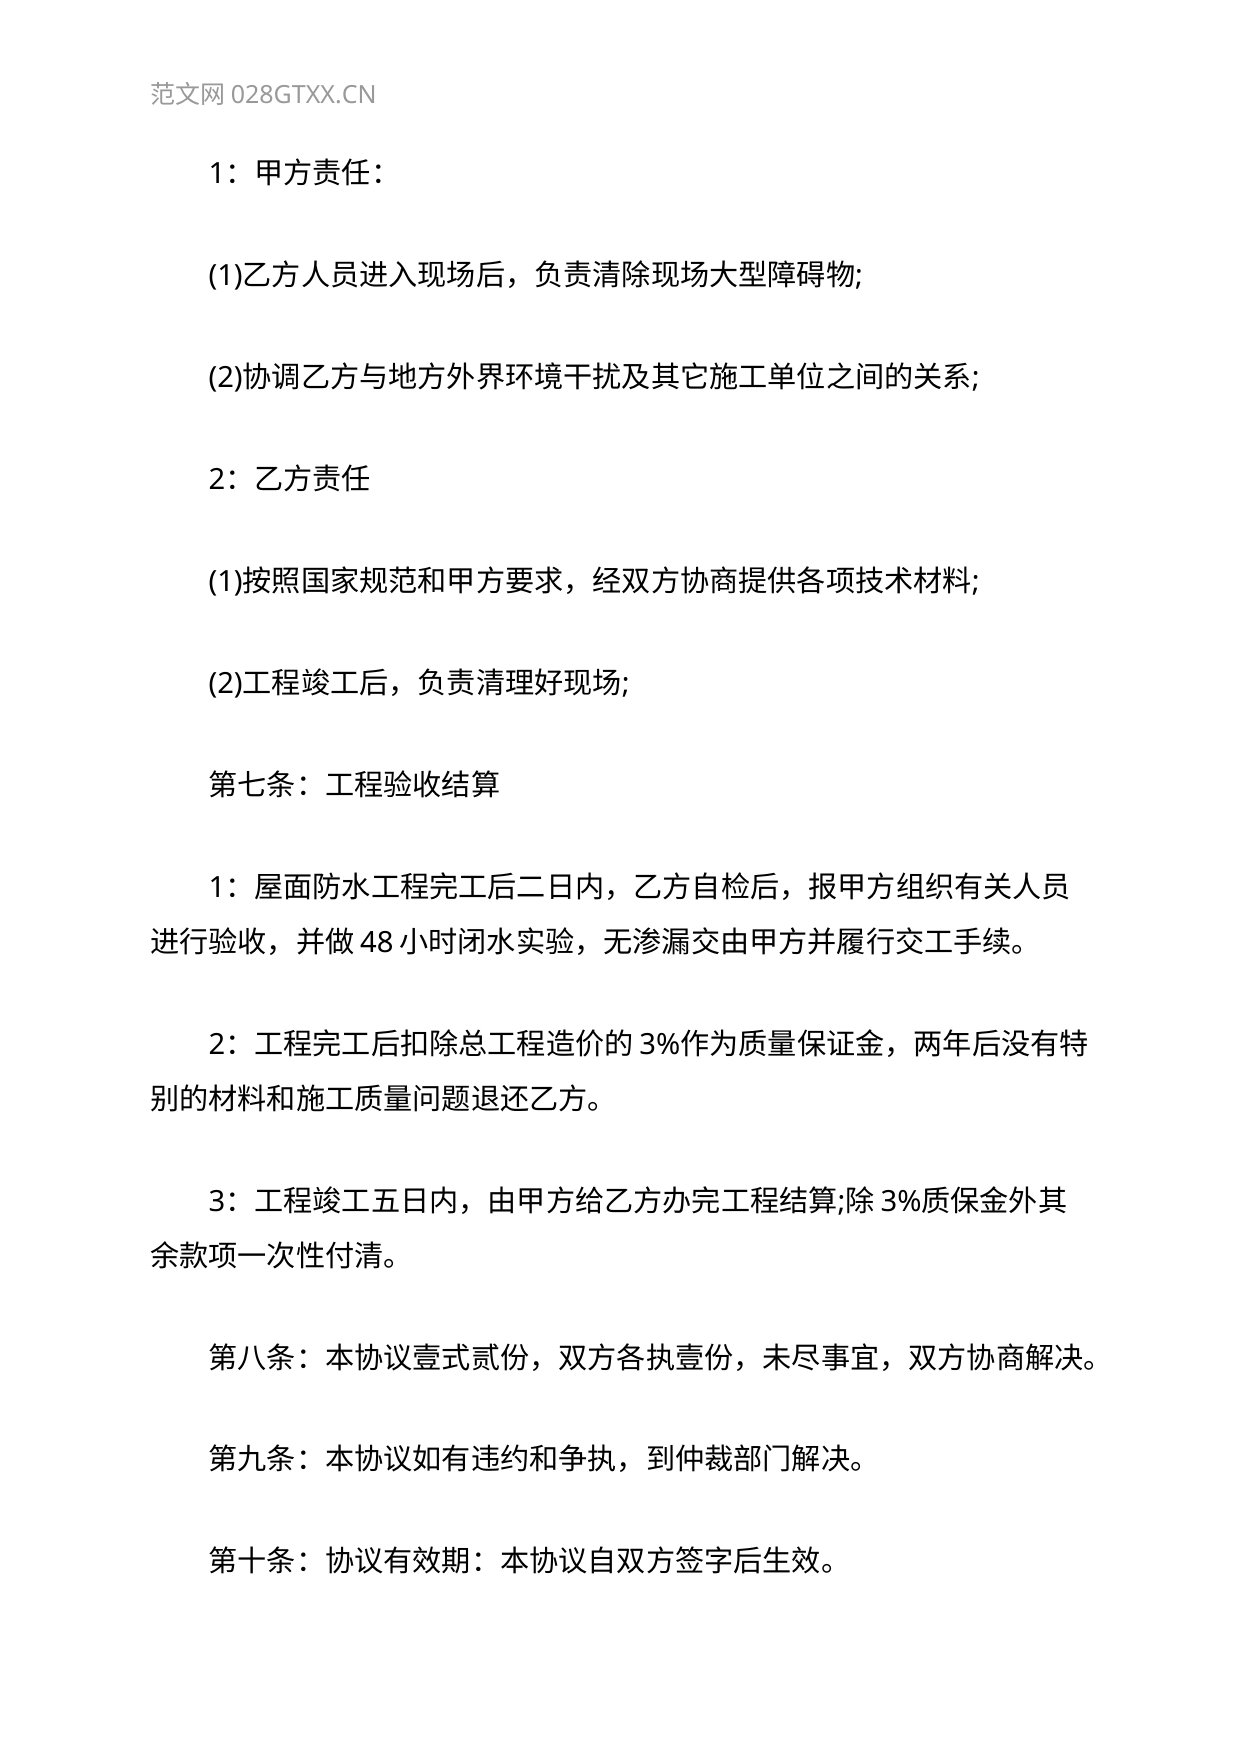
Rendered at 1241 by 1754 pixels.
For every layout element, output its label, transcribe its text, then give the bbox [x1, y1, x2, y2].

text 第十条：协议有效期：本协议自双方签字后生效。 [150, 1538, 1090, 1580]
text 2：乙方责任 [150, 456, 1090, 498]
text (1)按照国家规范和甲方要求，经双方协商提供各项技术材料; [150, 558, 1090, 600]
text 第七条：工程验收结算 [150, 762, 1090, 804]
text 第九条：本协议如有违约和争执，到仲裁部门解决。 [150, 1436, 1090, 1478]
text 3：工程竣工五日内，由甲方给乙方办完工程结算;除3%质保金外其余款项一次性付清。 [150, 1177, 1090, 1275]
text (2)工程竣工后，负责清理好现场; [150, 660, 1090, 702]
text (1)乙方人员进入现场后，负责清除现场大型障碍物; [150, 252, 1090, 294]
text (2)协调乙方与地方外界环境干扰及其它施工单位之间的关系; [150, 354, 1090, 396]
text 2：工程完工后扣除总工程造价的3%作为质量保证金，两年后没有特别的材料和施工质量问题退还乙方。 [150, 1021, 1090, 1118]
text 1：屋面防水工程完工后二日内，乙方自检后，报甲方组织有关人员进行验收，并做48小时闭水实验，无渗漏交由甲方并履行交工手续。 [150, 864, 1090, 961]
text 第八条：本协议壹式贰份，双方各执壹份，未尽事宜，双方协商解决。 [150, 1334, 1090, 1376]
text 1：甲方责任： [150, 150, 1090, 192]
